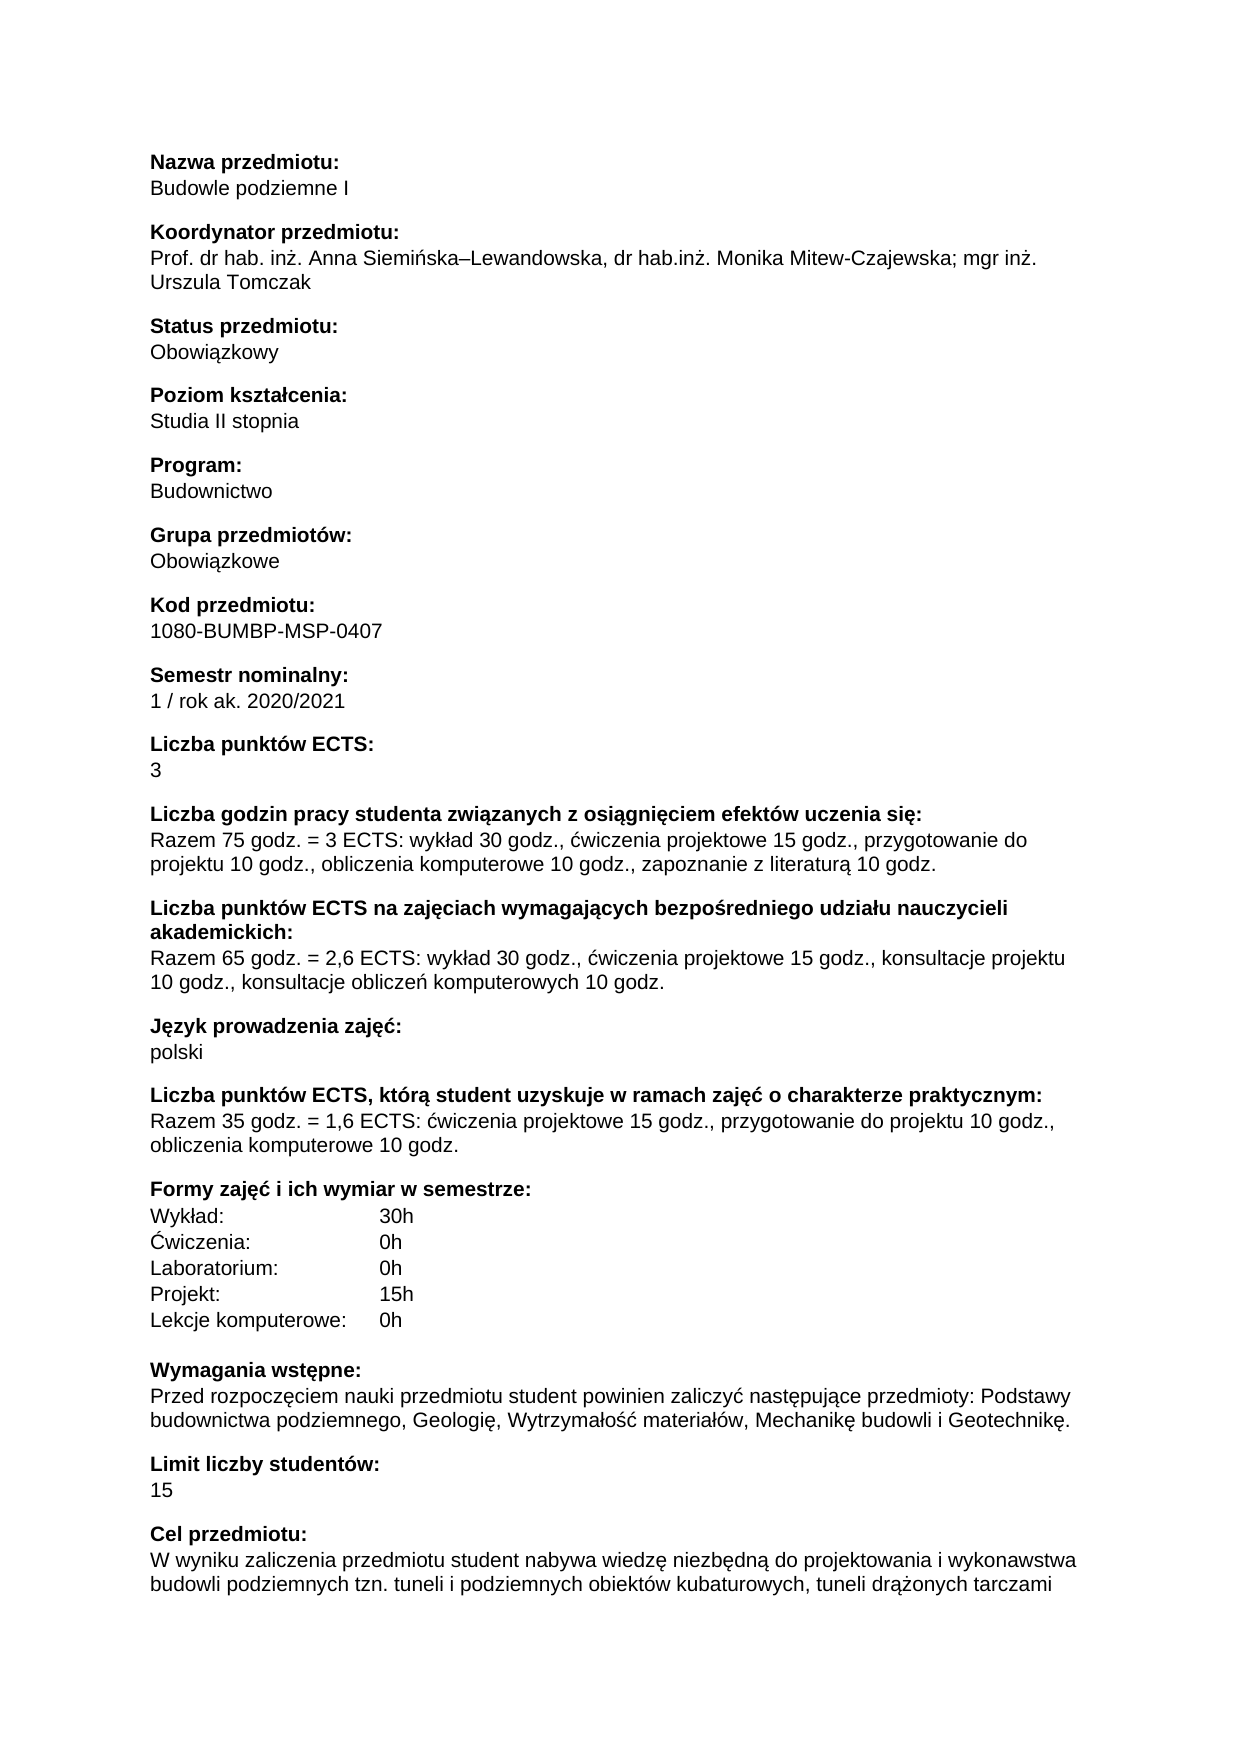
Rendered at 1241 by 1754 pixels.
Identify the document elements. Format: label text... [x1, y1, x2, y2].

text Kod przedmiotu: [150, 593, 1090, 617]
table_cell 15h [369, 1280, 597, 1306]
text Limit liczby studentów: [150, 1452, 1090, 1476]
text Budownictwo [150, 479, 1090, 503]
table_cell 0h [369, 1228, 597, 1254]
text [150, 1547, 1090, 1595]
text Nazwa przedmiotu: [150, 150, 1090, 174]
text 15 [150, 1478, 1090, 1502]
text Prof. dr hab. inż. Anna Siemińska–Lewandowska, dr hab.inż. Monika Mitew-Czajewska; mgr inż. Urszula Tomczak [150, 246, 1090, 294]
text Razem 35 godz. = 1,6 ECTS: ćwiczenia projektowe 15 godz., przygotowanie do projektu 10 godz., obliczenia komputerowe 10 godz. [150, 1109, 1090, 1157]
text Razem 65 godz. = 2,6 ECTS: wykład 30 godz., ćwiczenia projektowe 15 godz., konsultacje projektu 10 godz., konsultacje obliczeń komputerowych 10 godz. [150, 946, 1090, 994]
text Obowiązkowe [150, 549, 1090, 573]
text Liczba punktów ECTS, którą student uzyskuje w ramach zajęć o charakterze praktycznym: [150, 1083, 1090, 1107]
text Wymagania wstępne: [150, 1358, 1090, 1382]
table_cell 0h [369, 1306, 597, 1332]
text Budowle podziemne I [150, 176, 1090, 200]
text Obowiązkowy [150, 339, 1090, 363]
text Liczba punktów ECTS: [150, 732, 1090, 756]
table_cell Lekcje komputerowe: [140, 1308, 367, 1332]
text Koordynator przedmiotu: [150, 220, 1090, 244]
text polski [150, 1039, 1090, 1063]
text Język prowadzenia zajęć: [150, 1013, 1090, 1037]
text Studia II stopnia [150, 409, 1090, 433]
text 3 [150, 758, 1090, 782]
text Status przedmiotu: [150, 313, 1090, 337]
text Liczba punktów ECTS na zajęciach wymagających bezpośredniego udziału nauczycieli akademickich: [150, 896, 1090, 944]
text Razem 75 godz. = 3 ECTS: wykład 30 godz., ćwiczenia projektowe 15 godz., przygotowanie do projektu 10 godz., obliczenia komputerowe 10 godz., zapoznanie z literaturą 10 godz. [150, 828, 1090, 876]
text Formy zajęć i ich wymiar w semestrze: [150, 1177, 1090, 1201]
table_cell Ćwiczenia: [140, 1230, 367, 1254]
text Liczba godzin pracy studenta związanych z osiągnięciem efektów uczenia się: [150, 802, 1090, 826]
text Przed rozpoczęciem nauki przedmiotu student powinien zaliczyć następujące przedmioty: Podstawy budownictwa podziemnego, Geologię, Wytrzymałość materiałów, Mechanikę budowli i Geotechnikę. [150, 1384, 1090, 1432]
text 1 / rok ak. 2020/2021 [150, 688, 1090, 712]
text Grupa przedmiotów: [150, 523, 1090, 547]
table_cell Projekt: [140, 1282, 367, 1306]
table_header 30h [369, 1204, 597, 1228]
table_cell Laboratorium: [140, 1256, 367, 1280]
text Semestr nominalny: [150, 662, 1090, 686]
text 1080-BUMBP-MSP-0407 [150, 619, 1090, 643]
table_header Wykład: [140, 1204, 367, 1228]
text Program: [150, 453, 1090, 477]
text Cel przedmiotu: [150, 1521, 1090, 1545]
table_cell 0h [369, 1254, 597, 1280]
text Poziom kształcenia: [150, 383, 1090, 407]
